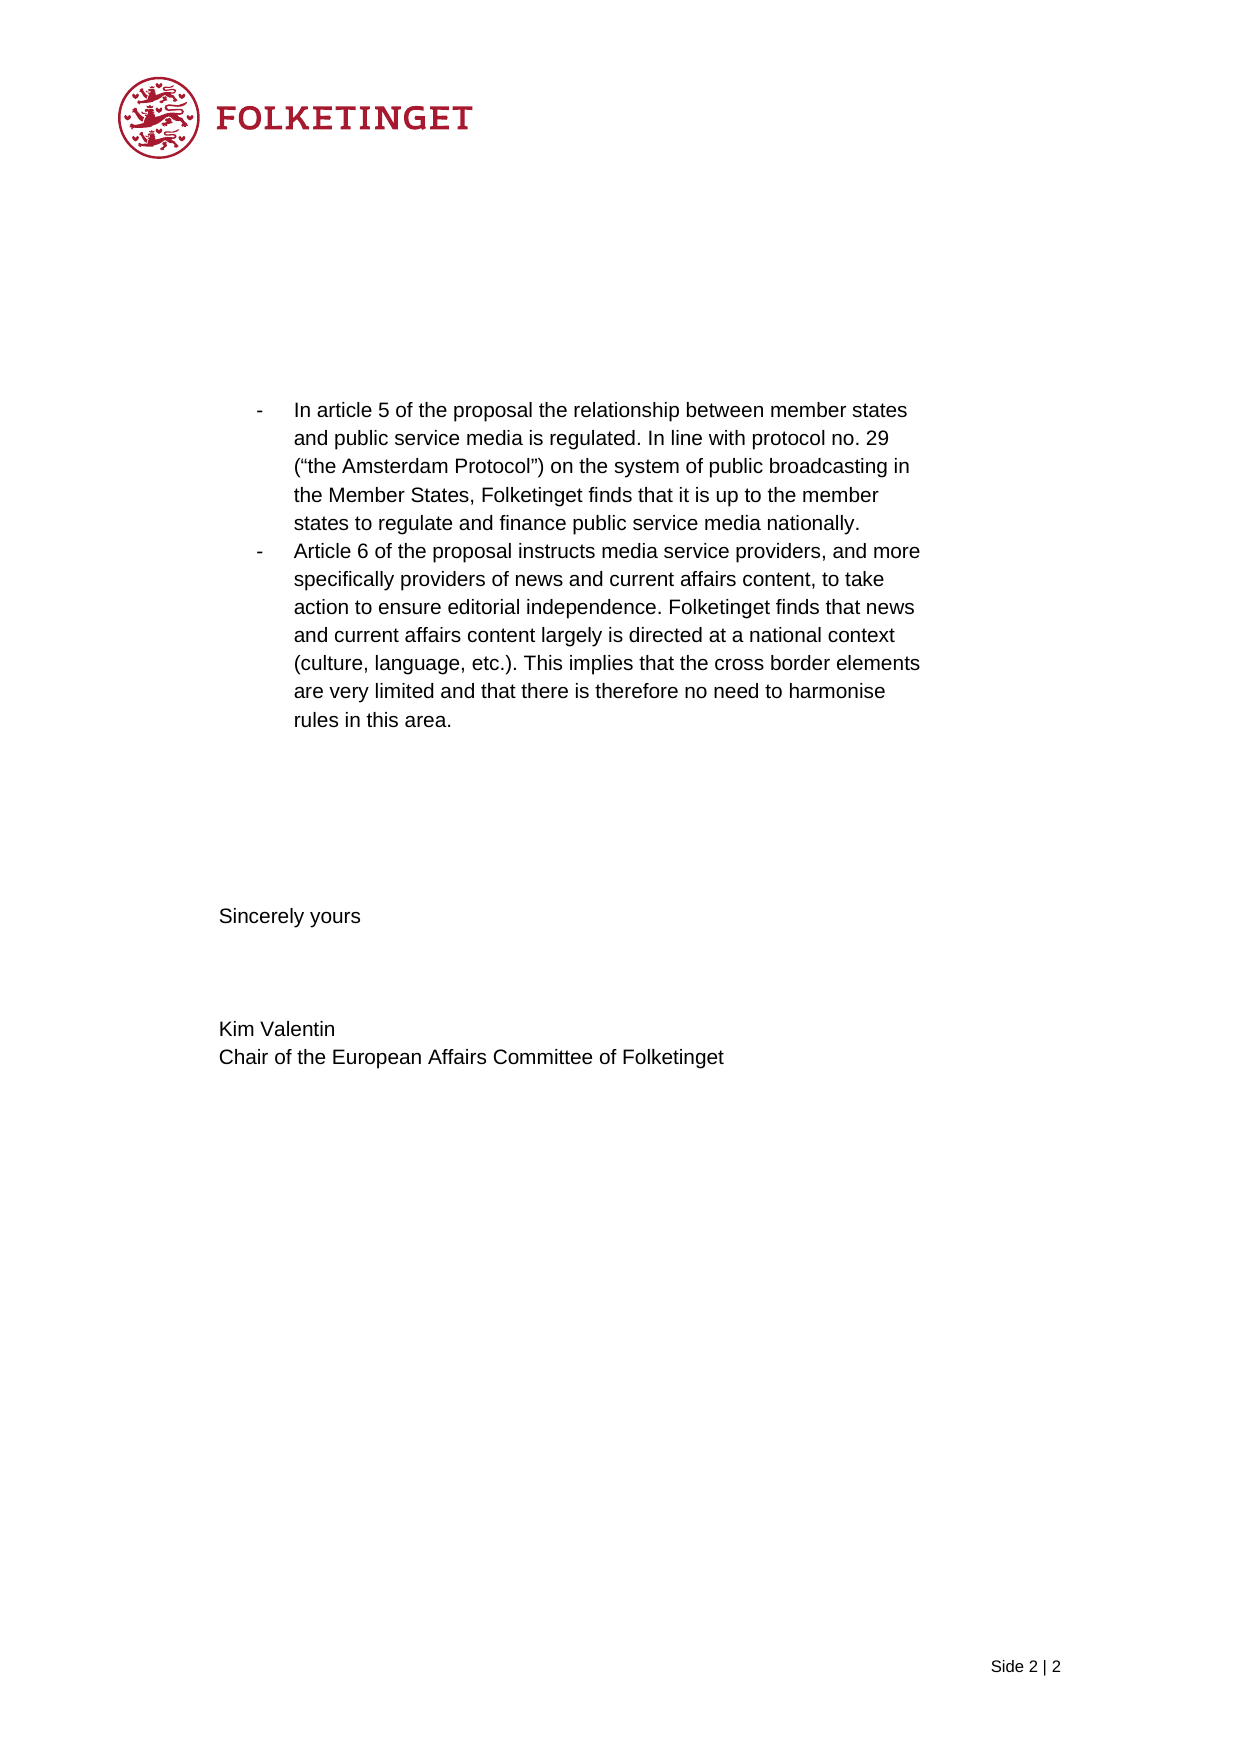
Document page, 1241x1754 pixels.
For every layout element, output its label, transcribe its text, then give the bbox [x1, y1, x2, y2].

list In article 5 of the proposal the relationship between member states and public service media is regulated. In line with protocol no. 29 (“the Amsterdam Protocol”) on the system of public broadcasting in the Member States, Folketinget finds that it is up to the member states to regulate and finance public service media nationally. [256, 394, 933, 534]
list Article 6 of the proposal instructs media service providers, and more specifically providers of news and current affairs content, to take action to ensure editorial independence. Folketinget finds that news and current affairs content largely is directed at a national context (culture, language, etc.). This implies that the cross border elements are very limited and that there is therefore no need to harmonise rules in this area. [256, 534, 933, 731]
text Sincerely yours [218, 900, 933, 928]
